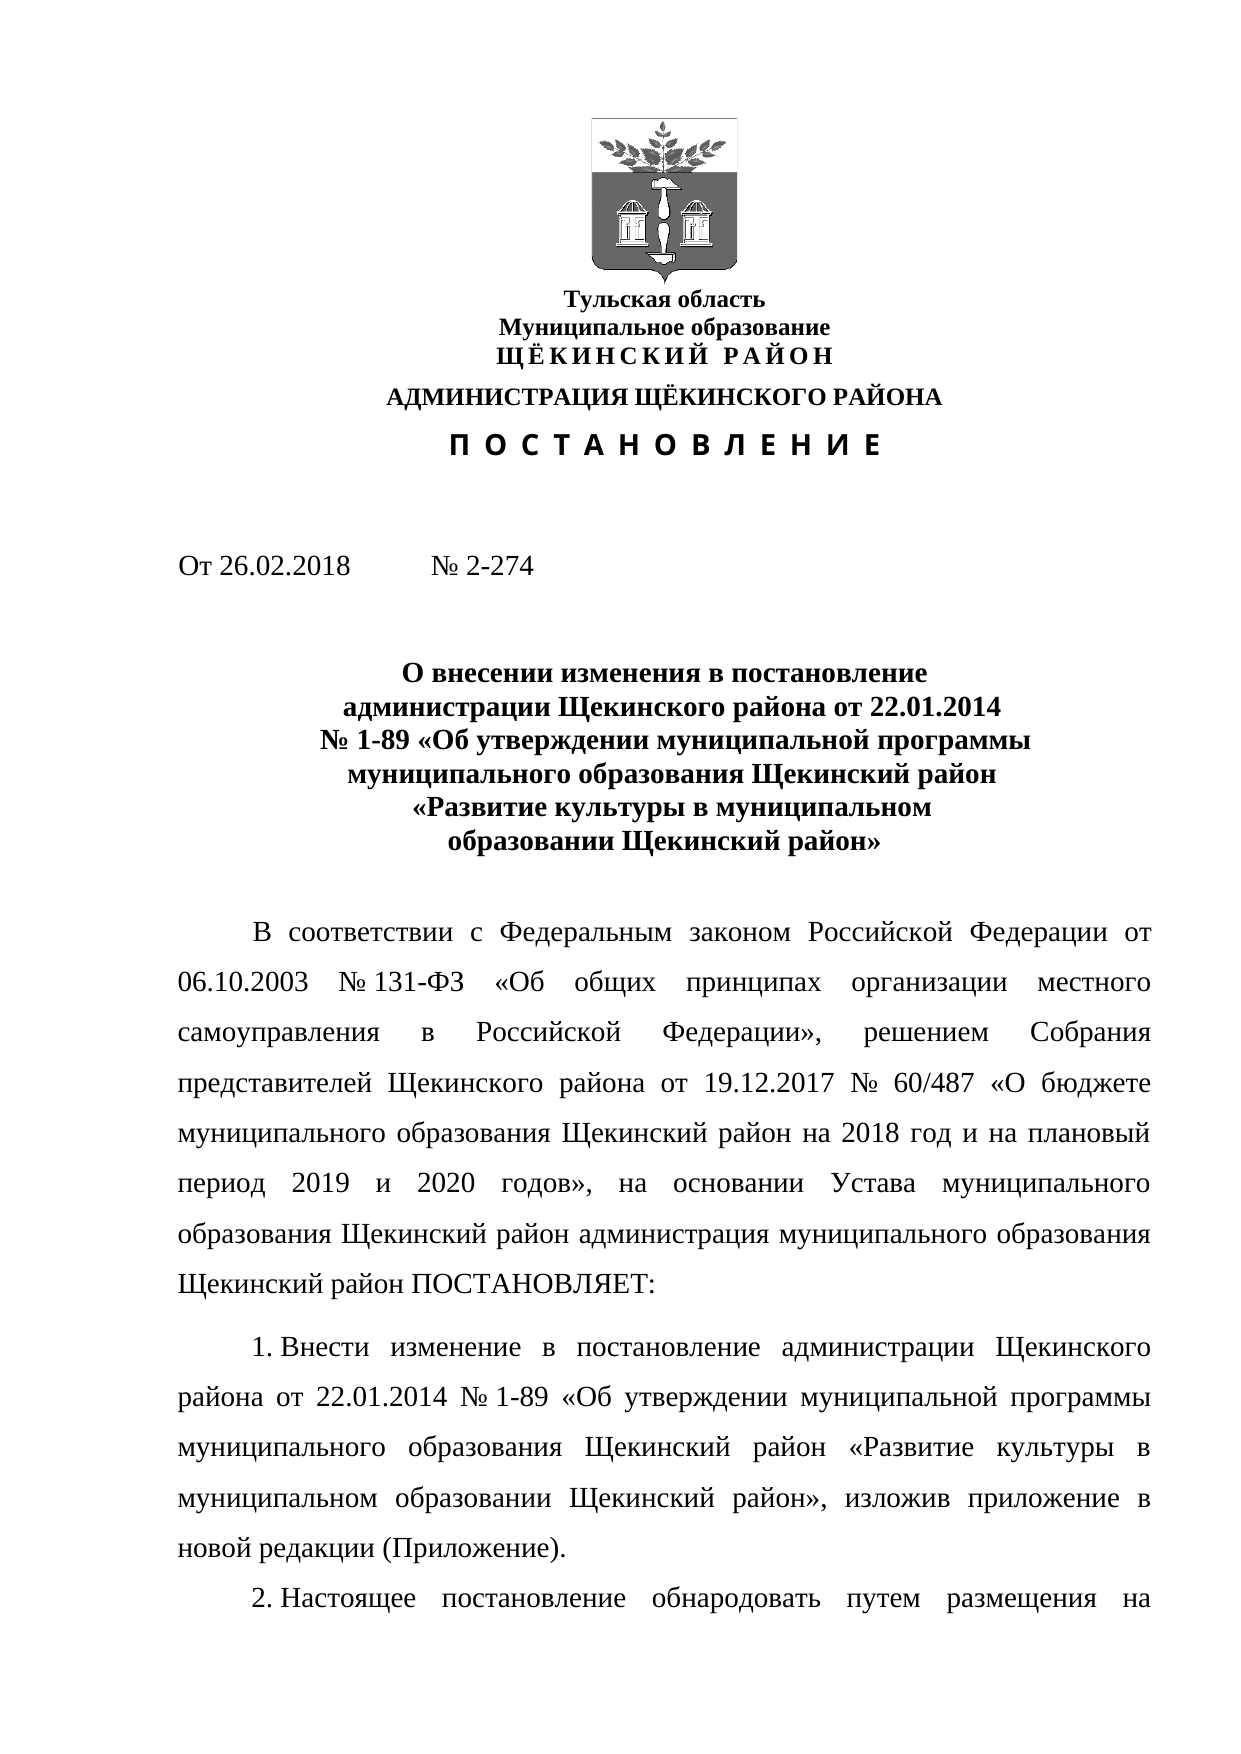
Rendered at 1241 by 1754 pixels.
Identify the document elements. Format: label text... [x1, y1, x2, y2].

text В соответствии с Федеральным законом Российской Федерации от 06.10.2003 № 131-ФЗ «Об общих принципах организации местного самоуправления в Российской Федерации», решением Собрания представителей Щекинского района от 19.12.2017 № 60/487 «О бюджете муниципального образования Щекинский район на 2018 год и на плановый период 2019 и 2020 годов», на основании Устава муниципального образования Щекинский район администрация муниципального образования Щекинский район ПОСТАНОВЛЯЕТ: [177, 914, 1152, 1299]
text П О С Т А Н О В Л Е Н И Е [177, 424, 1152, 463]
text О внесении изменения в постановление [177, 655, 1152, 689]
text 1. Внести изменение в постановление администрации Щекинского района от 22.01.2014 № 1-89 «Об утверждении муниципальной программы муниципального образования Щекинский район «Развитие культуры в муниципальном образовании Щекинский район», изложив приложение в новой редакции (Приложение). [177, 1329, 1152, 1564]
text АДМИНИСТРАЦИЯ ЩЁКИНСКОГО РАЙОНА [177, 382, 1152, 411]
text № 1-89 «Об утверждении муниципальной программы [177, 722, 1152, 756]
text муниципального образования Щекинский район [177, 756, 1152, 789]
text Тульская область [177, 284, 1152, 312]
text образовании Щекинский район» [177, 823, 1152, 856]
text ЩЁКИНСКИЙ РАЙОН [177, 341, 1152, 370]
text «Развитие культуры в муниципальном [177, 789, 1152, 823]
text Муниципальное образование [177, 312, 1152, 341]
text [177, 1580, 1152, 1614]
text администрации Щекинского района от 22.01.2014 [177, 689, 1152, 722]
